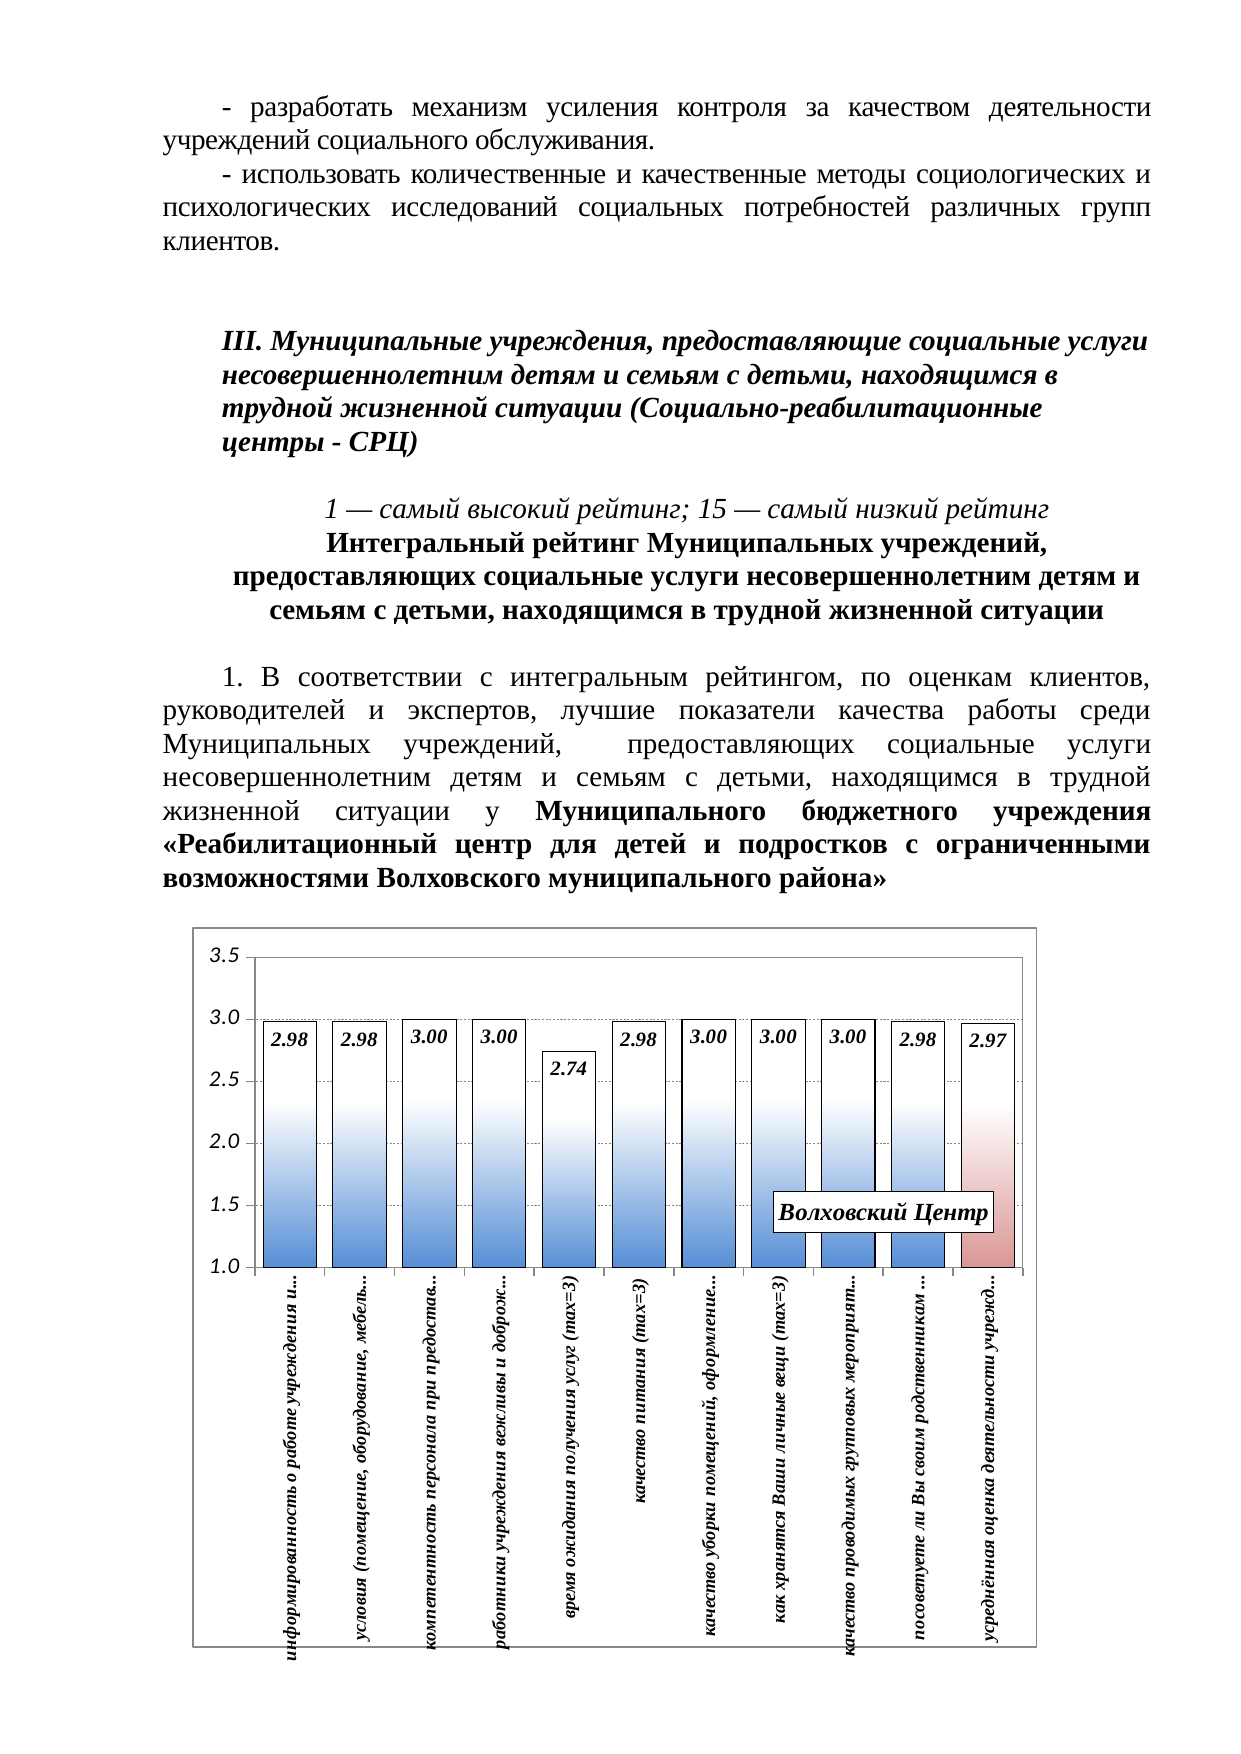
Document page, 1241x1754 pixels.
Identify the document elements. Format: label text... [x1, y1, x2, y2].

text III. Муниципальные учреждения, предоставляющие социальные услуги несовершеннолетним детям и семьям с детьми, находящимся в трудной жизненной ситуации (Социально-реабилитационные центры - СРЦ) [222, 323, 1152, 458]
text - использовать количественные и качественные методы социологических и психологических исследований социальных потребностей различных групп клиентов. [162, 156, 1152, 256]
text 1. В соответствии с интегральным рейтингом, по оценкам клиентов, руководителей и экспертов, лучшие показатели качества работы среди Муниципальных учреждений, предоставляющих социальные услуги несовершеннолетним детям и семьям с детьми, находящимся в трудной жизненной ситуации у Муниципального бюджетного учреждения «Реабилитационный центр для детей и подростков с ограниченными возможностями Волховского муниципального района» [162, 659, 1152, 894]
text 1 — самый высокий рейтинг; 15 — самый низкий рейтинг [222, 491, 1152, 525]
text Интегральный рейтинг Муниципальных учреждений, предоставляющих социальные услуги несовершеннолетним детям и семьям с детьми, находящимся в трудной жизненной ситуации [222, 525, 1152, 625]
text - разработать механизм усиления контроля за качеством деятельности учреждений социального обслуживания. [162, 89, 1152, 156]
